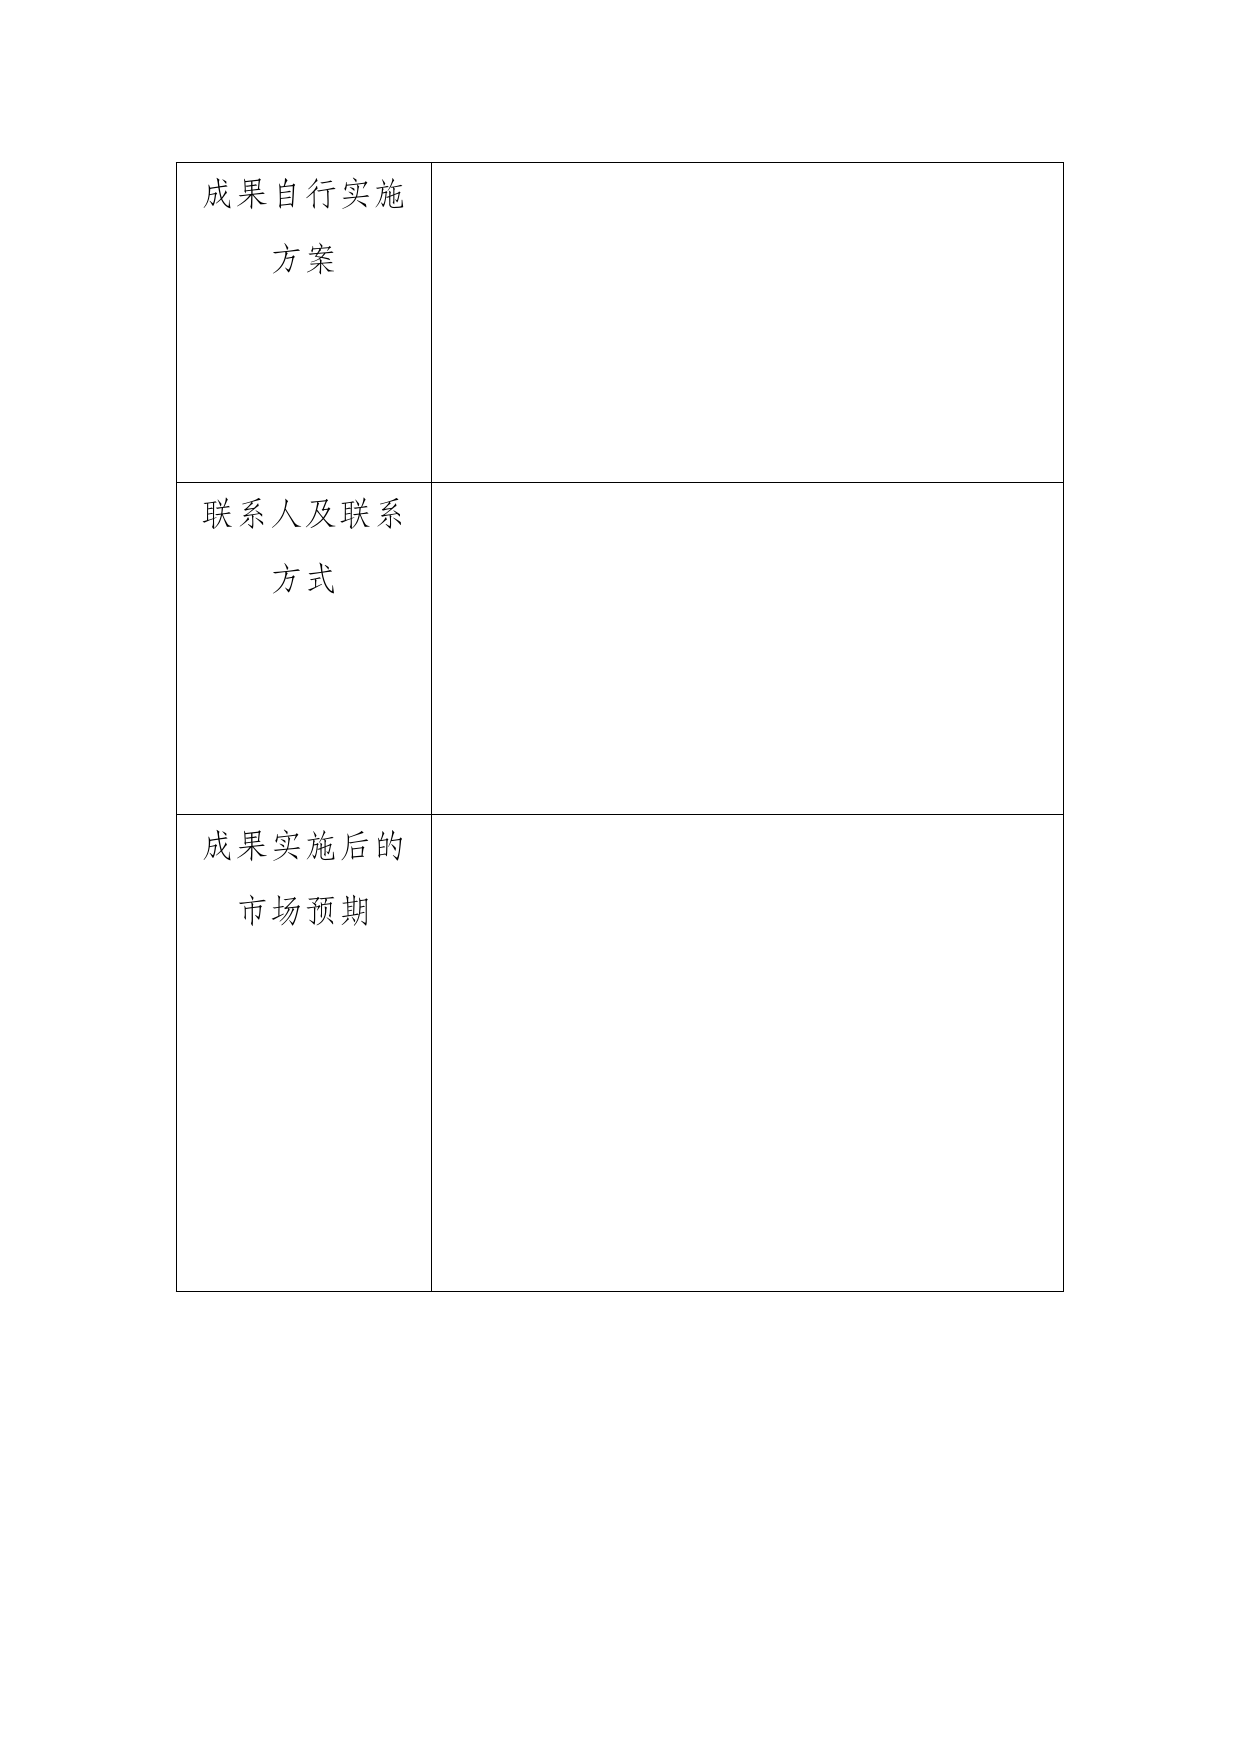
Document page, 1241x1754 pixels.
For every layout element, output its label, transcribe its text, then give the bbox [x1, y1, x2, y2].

table_cell [432, 483, 1063, 814]
table_cell 成果自行实施方案 [177, 163, 431, 482]
table_cell [432, 163, 1063, 482]
table_cell 成果实施后的市场预期 [177, 815, 431, 1291]
table_cell [432, 815, 1063, 1291]
table_cell 联系人及联系方式 [177, 483, 431, 814]
